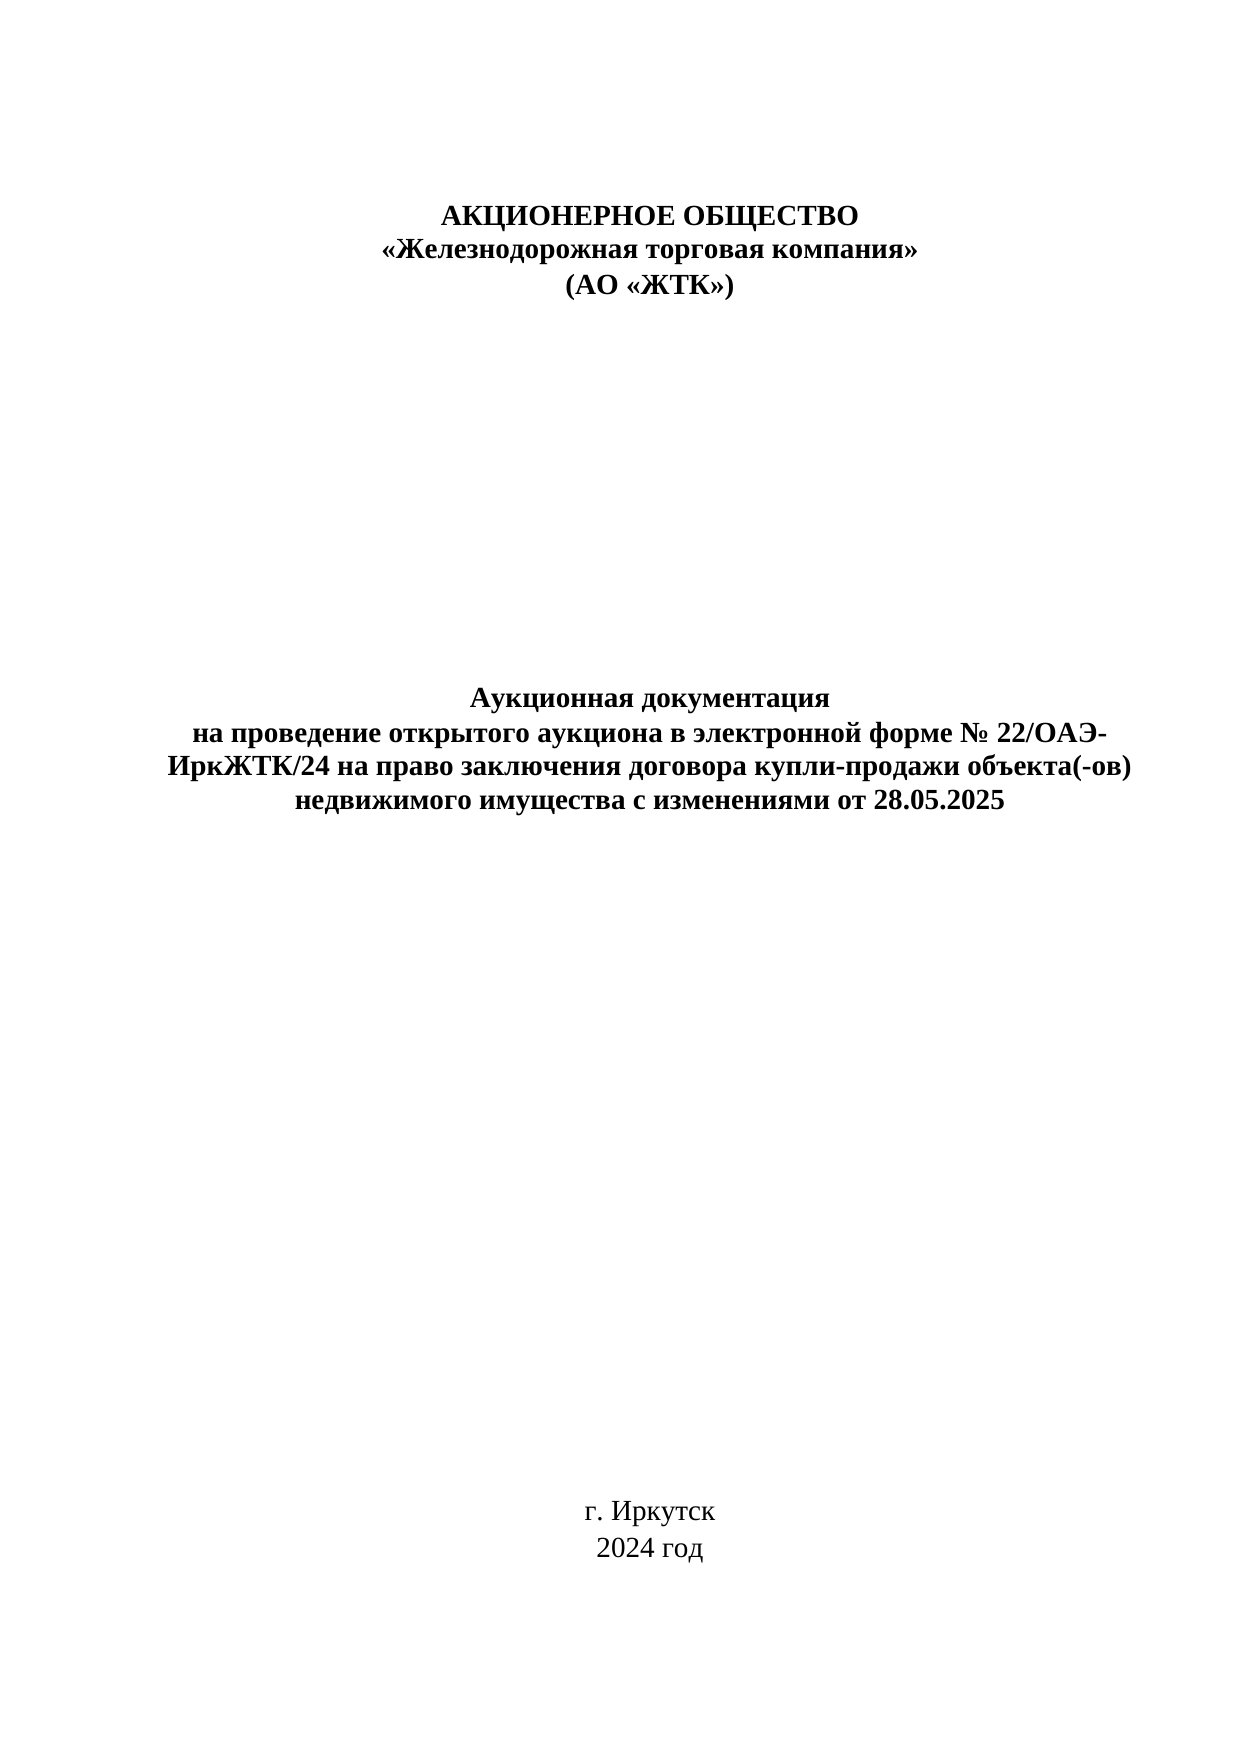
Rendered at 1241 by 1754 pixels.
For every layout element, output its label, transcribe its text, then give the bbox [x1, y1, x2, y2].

text АКЦИОНЕРНОЕ ОБЩЕСТВО [148, 198, 1152, 231]
text «Железнодорожная торговая компания» [148, 231, 1152, 265]
text Аукционная документация [148, 677, 1152, 715]
text на проведение открытого аукциона в электронной форме № 22/ОАЭ-ИркЖТК/24 на право заключения договора купли-продажи объекта(-ов) недвижимого имущества с изменениями от 28.05.2025 [148, 715, 1152, 815]
text 2024 год [148, 1528, 1152, 1565]
text (АО «ЖТК») [148, 265, 1152, 302]
text г. Иркутск [148, 1490, 1152, 1528]
